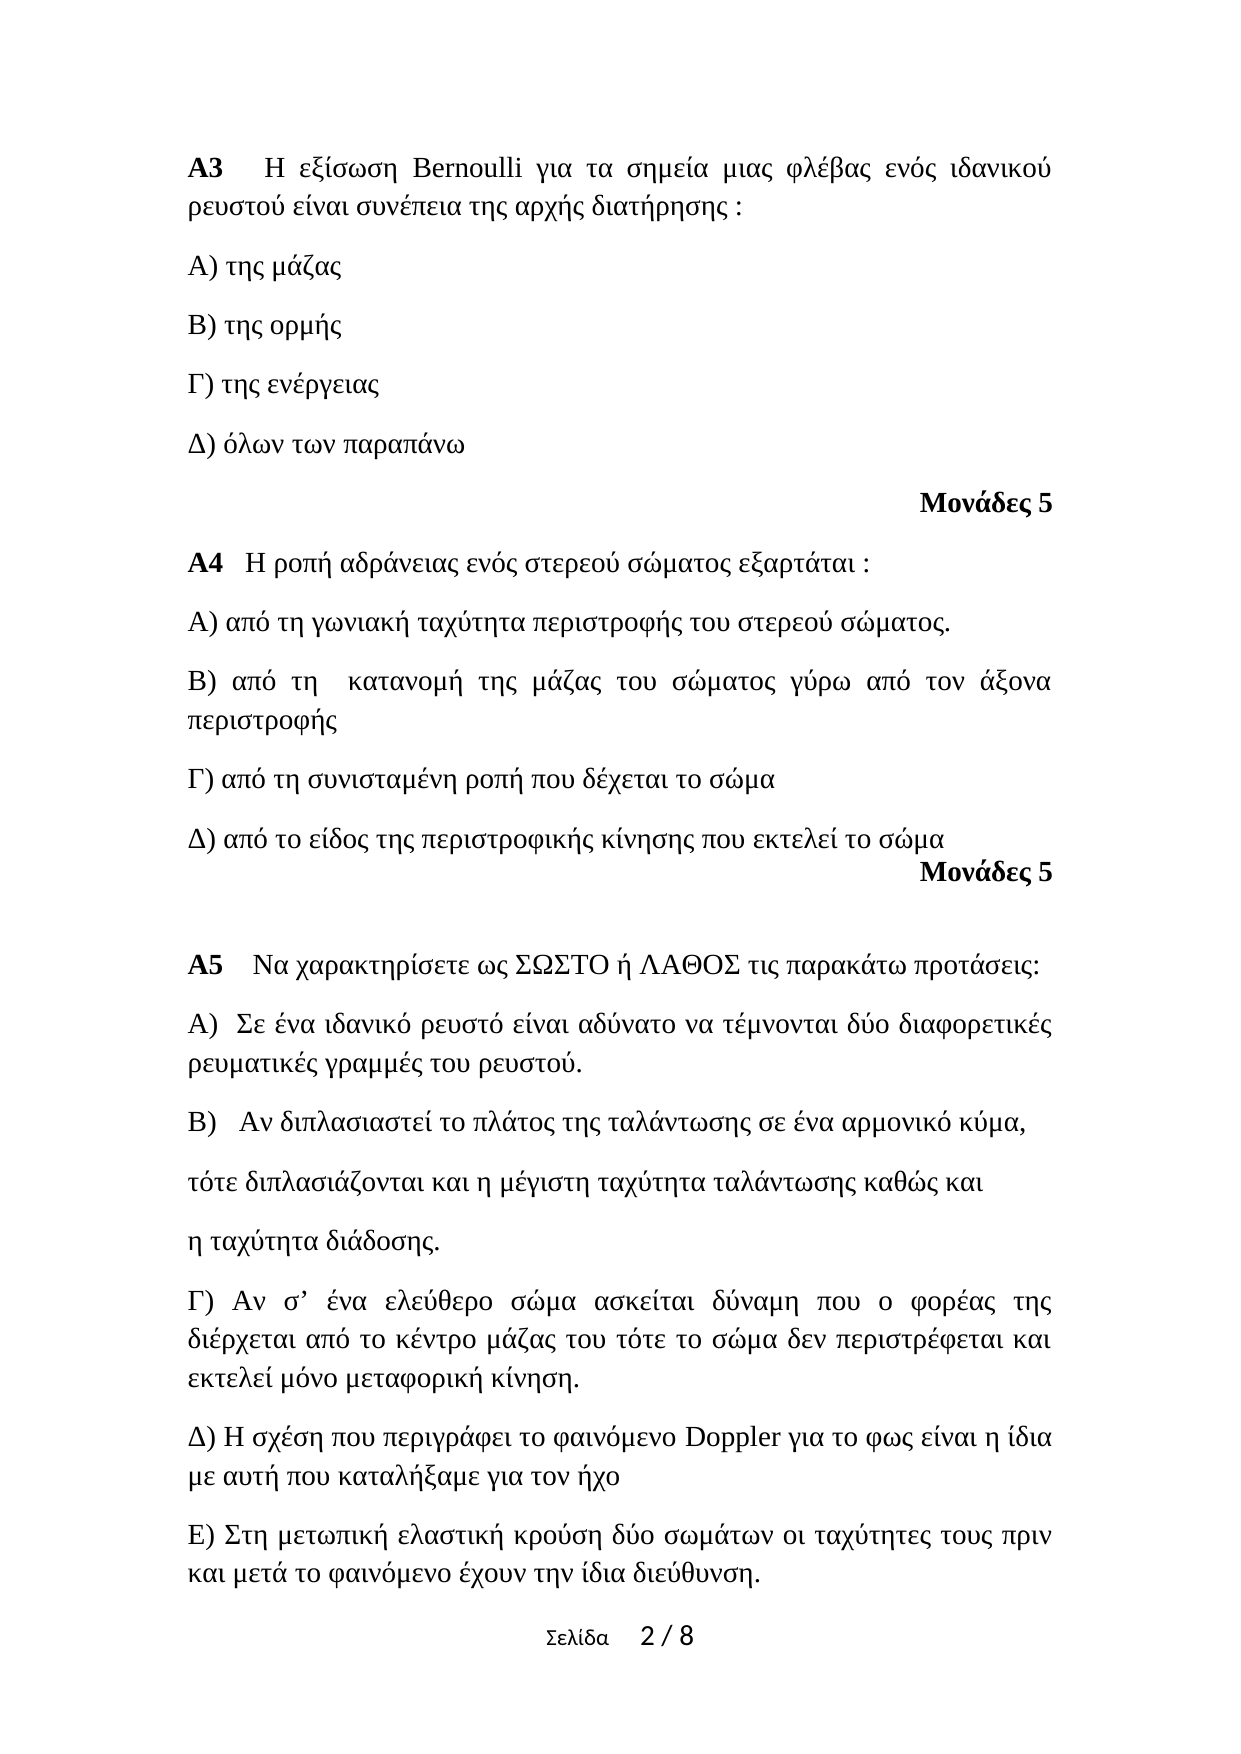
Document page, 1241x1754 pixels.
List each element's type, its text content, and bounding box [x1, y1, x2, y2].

text Α) από τη γωνιακή ταχύτητα περιστροφής του στερεού σώματος. [187, 604, 1053, 638]
text Γ) από τη συνισταμένη ροπή που δέχεται το σώμα [187, 761, 1053, 795]
text Β) από τη κατανομή της μάζας του σώματος γύρω από τον άξονα περιστροφής [187, 663, 1053, 736]
text Δ) Η σχέση που περιγράφει το φαινόμενο Doppler για το φως είναι η ίδια με αυτή που καταλήξαμε για τον ήχο [187, 1419, 1053, 1491]
text Α) της μάζας [187, 248, 1053, 281]
text Ε) Στη μετωπική ελαστική κρούση δύο σωμάτων οι ταχύτητες τους πριν και μετά το φαινόμενο έχουν την ίδια διεύθυνση. [187, 1517, 1053, 1589]
text Δ) από το είδος της περιστροφικής κίνησης που εκτελεί το σώμα [187, 821, 1053, 854]
text Α) Σε ένα ιδανικό ρευστό είναι αδύνατο να τέμνονται δύο διαφορετικές ρευματικές γραμμές του ρευστού. [187, 1007, 1053, 1079]
text Α4 Η ροπή αδράνειας ενός στερεού σώματος εξαρτάται : [187, 545, 1053, 578]
text Γ) της ενέργειας [187, 367, 1053, 400]
text Β) Αν διπλασιαστεί το πλάτος της ταλάντωσης σε ένα αρμονικό κύμα, [187, 1104, 1053, 1138]
text τότε διπλασιάζονται και η μέγιστη ταχύτητα ταλάντωσης καθώς και [187, 1164, 1053, 1197]
text η ταχύτητα διάδοσης. [187, 1223, 1053, 1257]
text Β) της ορμής [187, 307, 1053, 341]
text Δ) όλων των παραπάνω [187, 426, 1053, 459]
text Α5 Να χαρακτηρίσετε ως ΣΩΣΤΟ ή ΛΑΘΟΣ τις παρακάτω προτάσεις: [187, 947, 1053, 981]
text Α3 Η εξίσωση Bernoulli για τα σημεία μιας φλέβας ενός ιδανικού ρευστού είναι συνέπεια της αρχής διατήρησης : [187, 150, 1053, 222]
text Μονάδες 5 [187, 485, 1053, 519]
text Μονάδες 5 [187, 854, 1053, 888]
text Γ) Αν σ’ ένα ελεύθερο σώμα ασκείται δύναμη που ο φορέας της διέρχεται από το κέντρο μάζας του τότε το σώμα δεν περιστρέφεται και εκτελεί μόνο μεταφορική κίνηση. [187, 1283, 1053, 1393]
